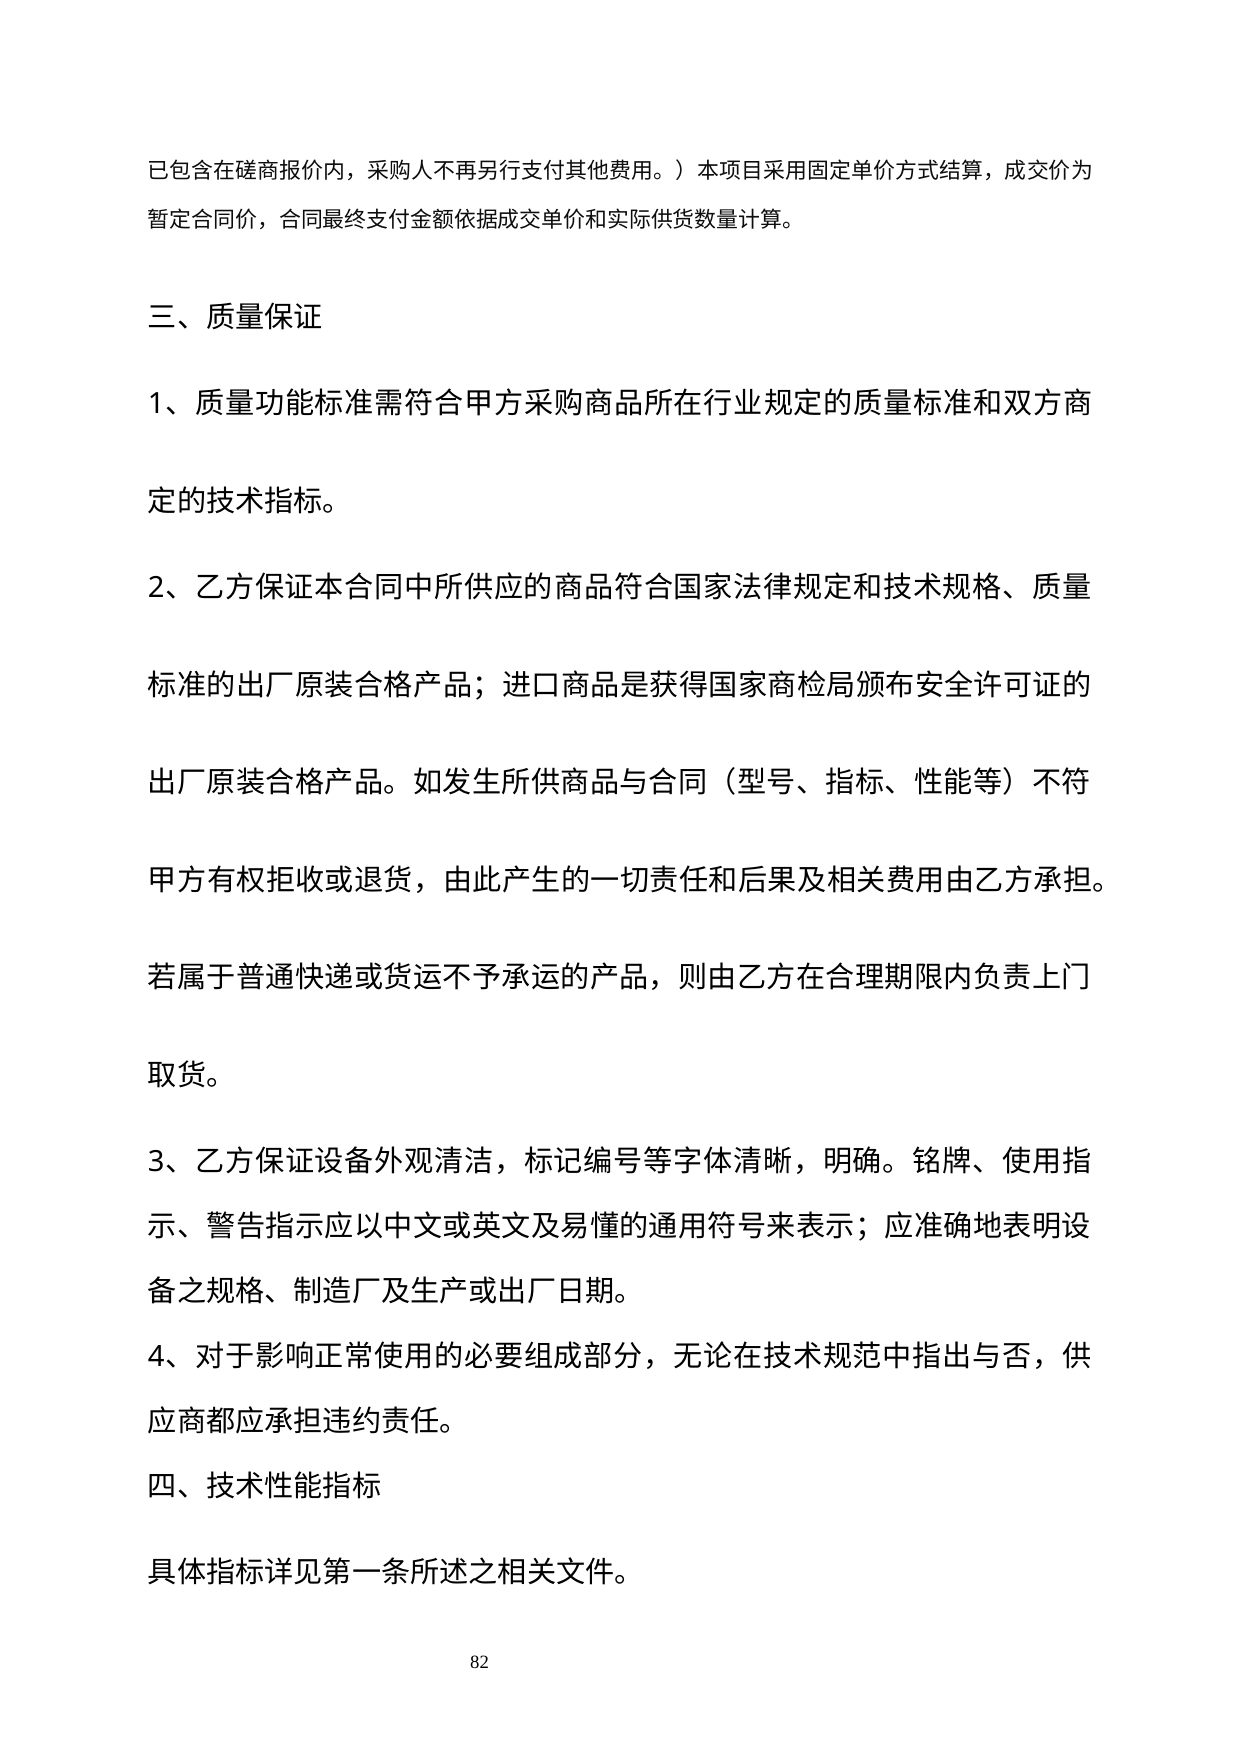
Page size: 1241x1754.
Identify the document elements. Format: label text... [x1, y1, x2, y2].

text 三、质量保证 [148, 283, 1093, 348]
text 4、对于影响正常使用的必要组成部分，无论在技术规范中指出与否，供应商都应承担违约责任。 [148, 1321, 1093, 1451]
text 1、质量功能标准需符合甲方采购商品所在行业规定的质量标准和双方商定的技术指标。 [148, 369, 1093, 531]
text 具体指标详见第一条所述之相关文件。 [148, 1537, 1093, 1602]
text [148, 153, 1093, 234]
text 3、乙方保证设备外观清洁，标记编号等字体清晰，明确。铭牌、使用指示、警告指示应以中文或英文及易懂的通用符号来表示；应准确地表明设备之规格、制造厂及生产或出厂日期。 [148, 1126, 1093, 1321]
text 2、乙方保证本合同中所供应的商品符合国家法律规定和技术规格、质量标准的出厂原装合格产品；进口商品是获得国家商检局颁布安全许可证的出厂原装合格产品。如发生所供商品与合同（型号、指标、性能等）不符，甲方有权拒收或退货，由此产生的一切责任和后果及相关费用由乙方承担。若属于普通快递或货运不予承运的产品，则由乙方在合理期限内负责上门取货。 [148, 552, 1093, 1105]
text 四、技术性能指标 [148, 1451, 1093, 1516]
